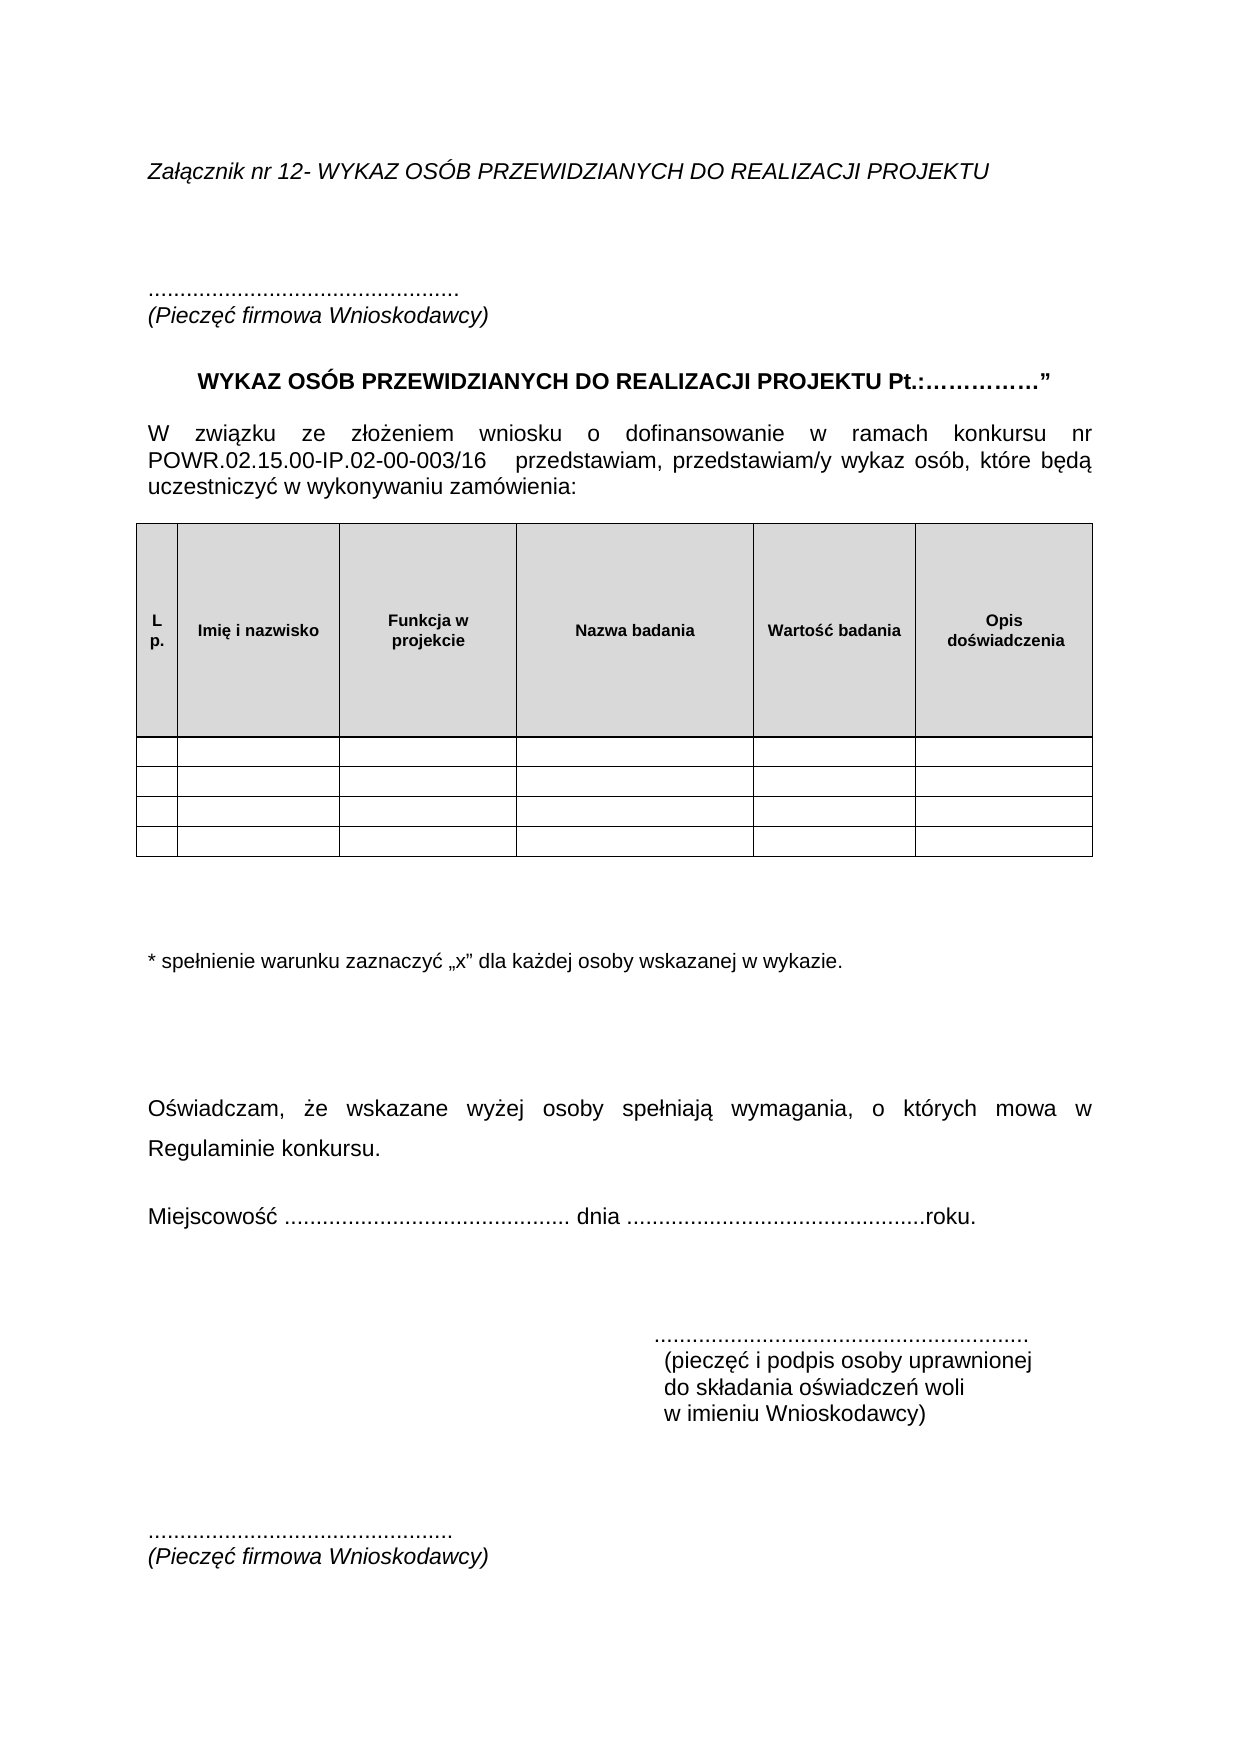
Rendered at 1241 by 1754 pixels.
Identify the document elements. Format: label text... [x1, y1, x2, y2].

table_cell [916, 797, 1092, 826]
table_cell [137, 738, 177, 766]
table_cell [916, 827, 1092, 856]
table_cell [340, 797, 516, 826]
table_cell [340, 827, 516, 856]
table_cell [340, 767, 516, 796]
text Oświadczam, że wskazane wyżej osoby spełniają wymagania, o których mowa w Regulaminie konkursu. [148, 1095, 1092, 1161]
text Miejscowość ............................................. dnia ...............................................roku. [148, 1203, 1092, 1229]
table_cell [916, 767, 1092, 796]
table_cell [178, 738, 339, 766]
table_cell [178, 767, 339, 796]
table_cell [517, 797, 753, 826]
table_cell [517, 827, 753, 856]
table_header Nazwa badania [517, 524, 753, 736]
table_cell [137, 797, 177, 826]
text WYKAZ OSÓB PRZEWIDZIANYCH DO REALIZACJI PROJEKTU Pt.:……………” [148, 368, 1101, 394]
table_cell [754, 738, 915, 766]
text (pieczęć i podpis osoby uprawnionej do składania oświadczeń woli w imieniu Wnioskodawcy) [148, 1347, 1092, 1427]
table_header Funkcja w projekcie [340, 524, 516, 736]
text W związku ze złożeniem wniosku o dofinansowanie w ramach konkursu nr POWR.02.15.00-IP.02-00-003/16 przedstawiam, przedstawiam/y wykaz osób, które będą uczestniczyć w wykonywaniu zamówienia: [148, 420, 1092, 499]
table_header Wartość badania [754, 524, 915, 736]
text (Pieczęć firmowa Wnioskodawcy) [148, 302, 1092, 328]
table_cell [137, 827, 177, 856]
table_cell [754, 767, 915, 796]
table_cell [754, 797, 915, 826]
table_header Lp. [137, 524, 177, 736]
table_cell [754, 827, 915, 856]
text (Pieczęć firmowa Wnioskodawcy) [148, 1543, 1092, 1569]
table_cell [340, 738, 516, 766]
table_header Opis doświadczenia [916, 524, 1092, 736]
table_cell [178, 827, 339, 856]
table_header Imię i nazwisko [178, 524, 339, 736]
text * spełnienie warunku zaznaczyć „x” dla każdej osoby wskazanej w wykazie. [148, 949, 1088, 973]
table_cell [137, 767, 177, 796]
text ................................................. [148, 275, 1211, 302]
text Załącznik nr 12- WYKAZ OSÓB PRZEWIDZIANYCH DO REALIZACJI PROJEKTU [148, 158, 1092, 184]
table_cell [916, 738, 1092, 766]
text ................................................ [148, 1517, 1211, 1543]
table_cell [178, 797, 339, 826]
table_cell [517, 738, 753, 766]
text ........................................................... [204, 1321, 1092, 1347]
table_cell [517, 767, 753, 796]
